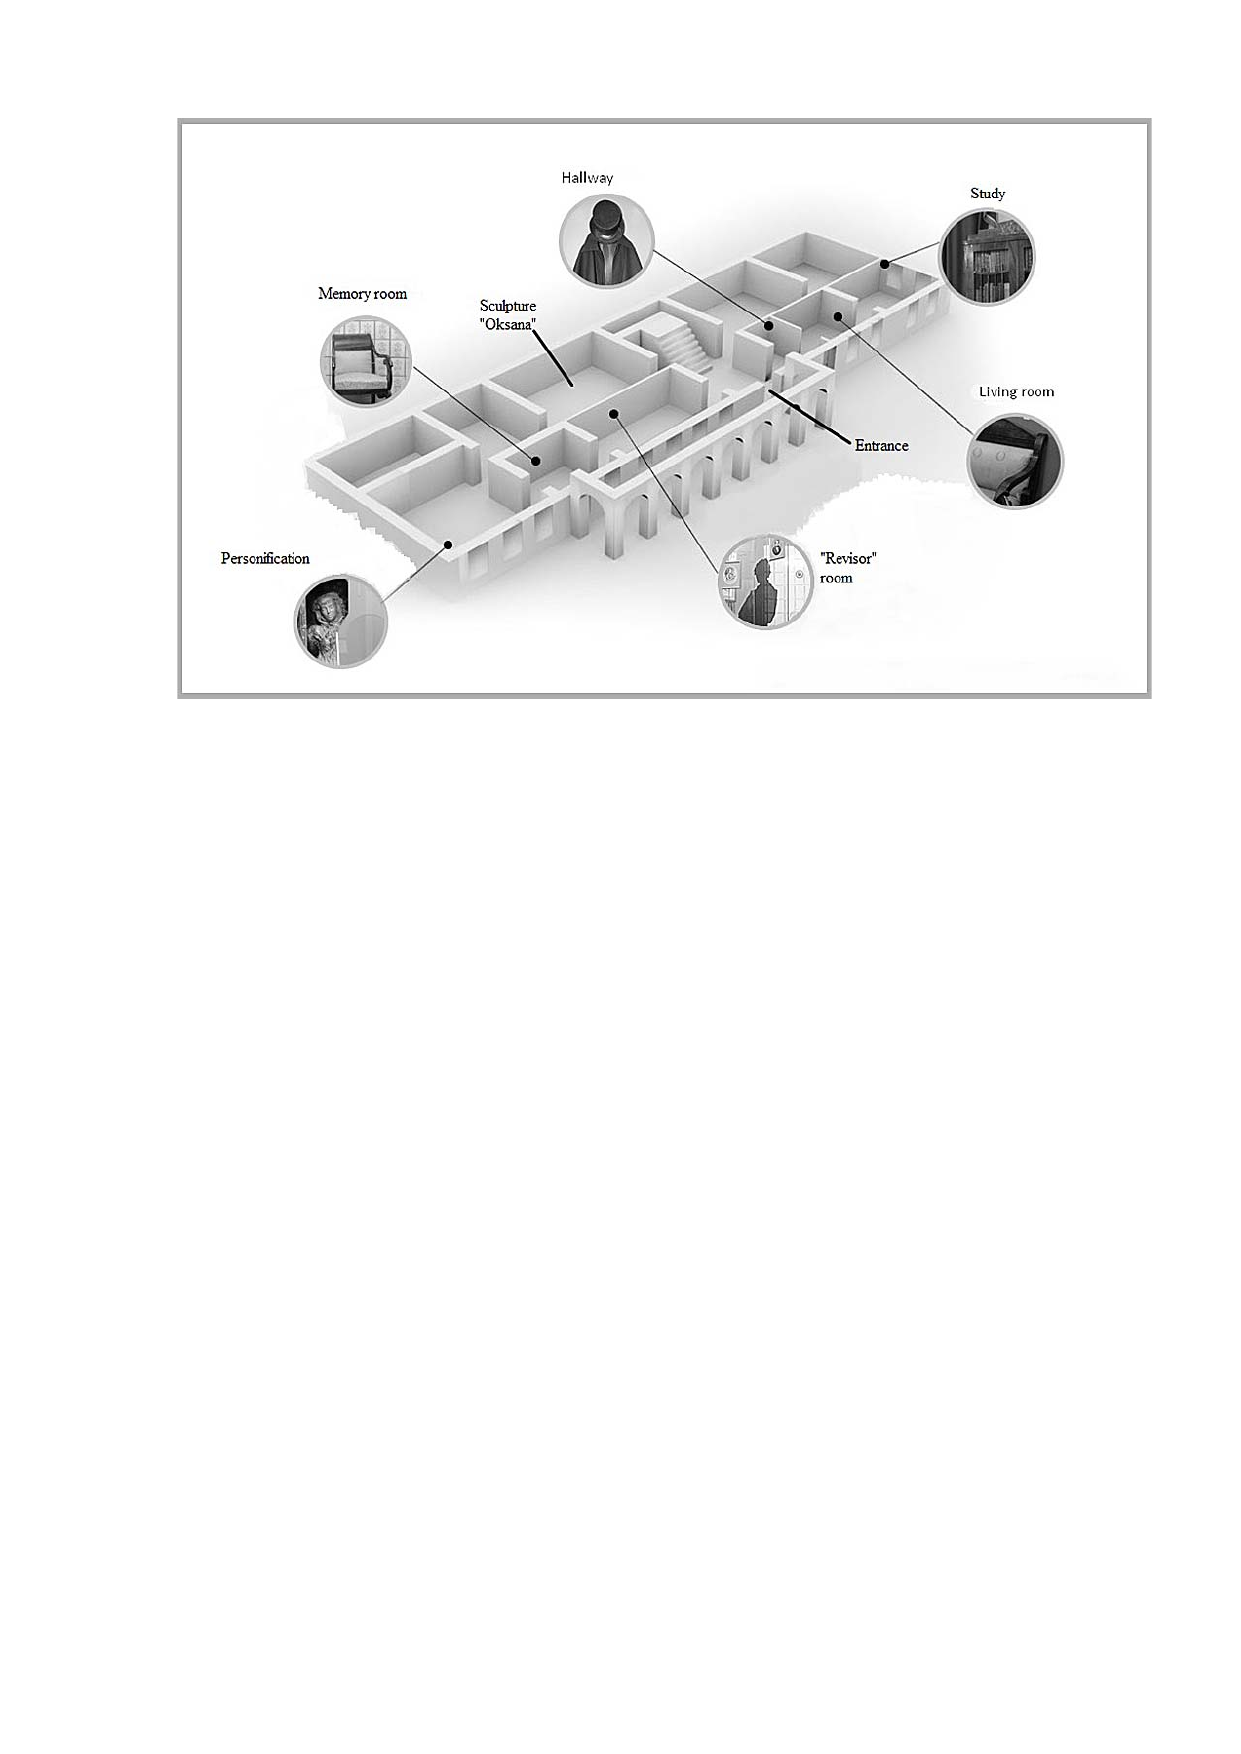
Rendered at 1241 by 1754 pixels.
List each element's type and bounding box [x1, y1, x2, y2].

picture [177, 118, 1152, 699]
